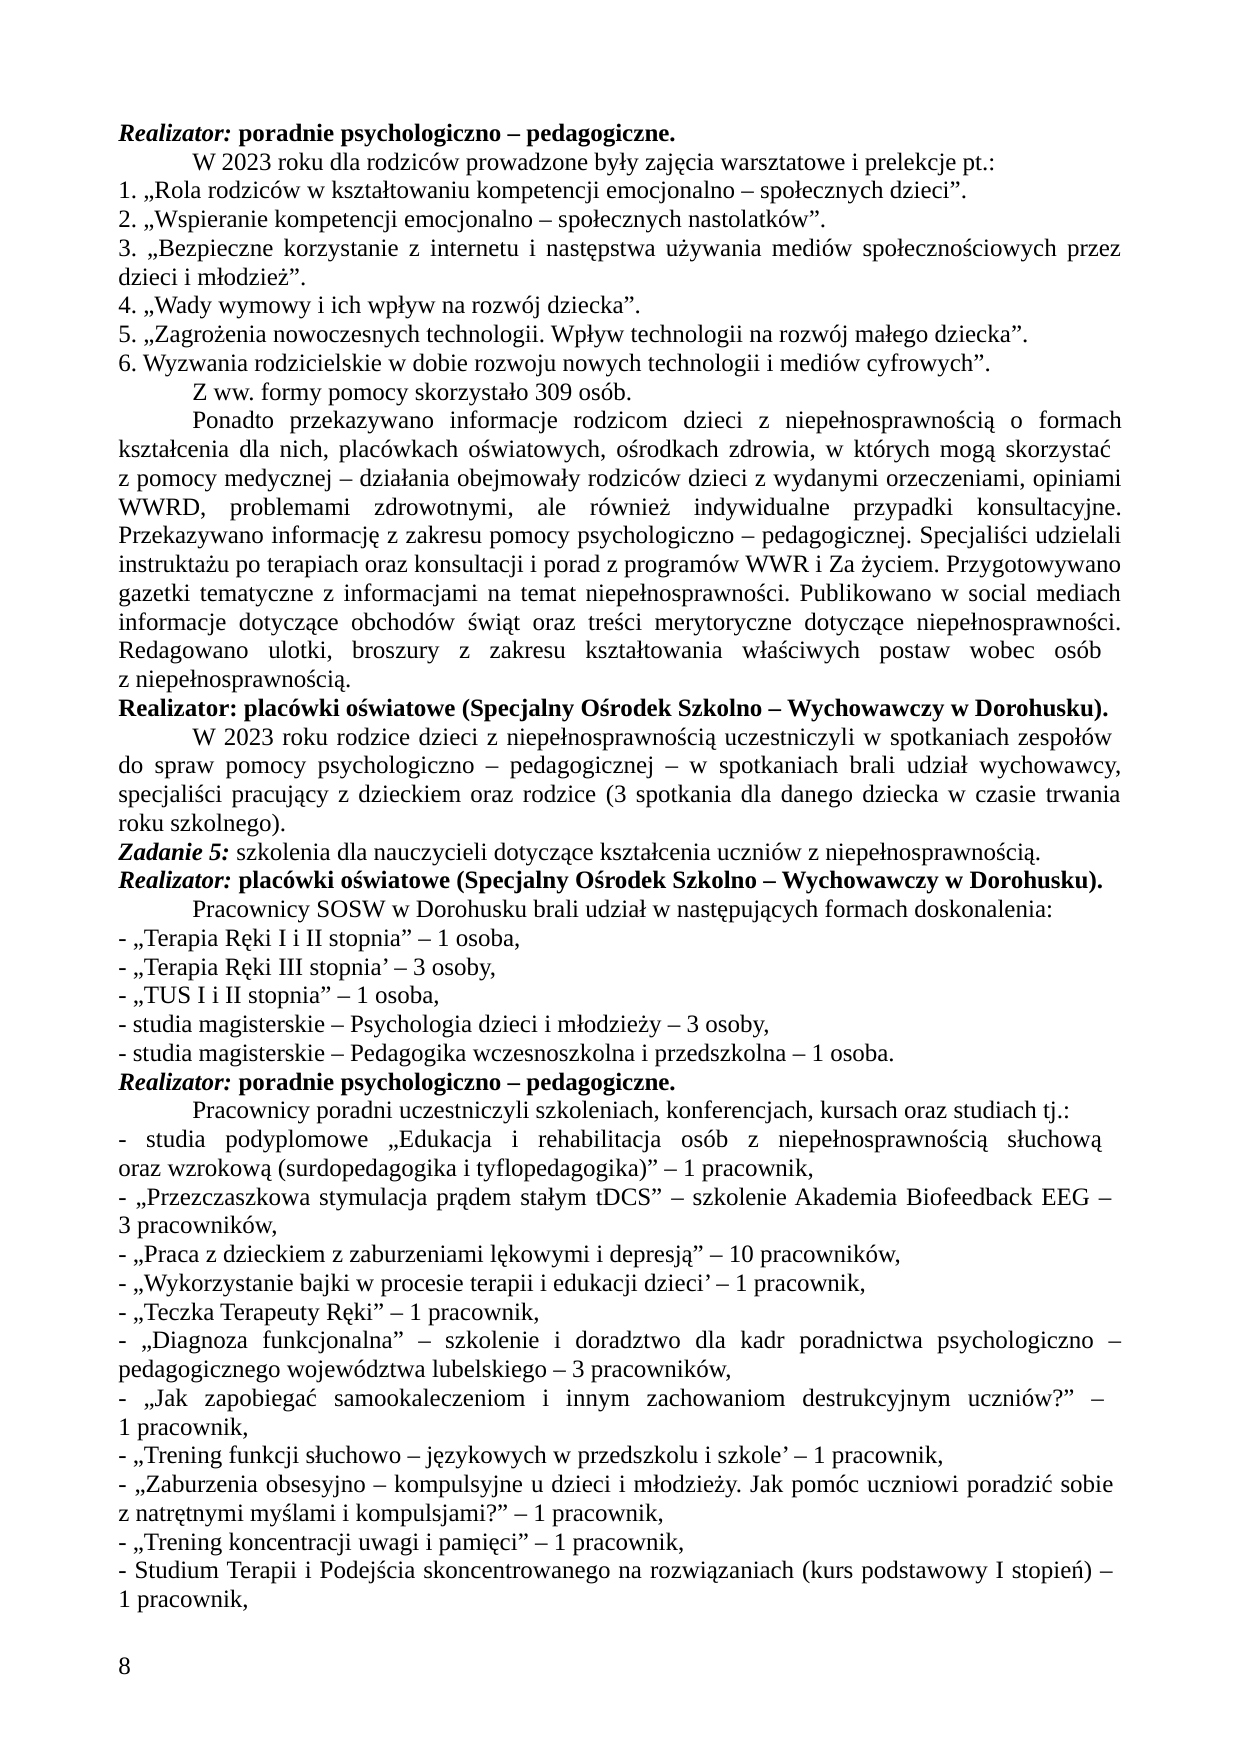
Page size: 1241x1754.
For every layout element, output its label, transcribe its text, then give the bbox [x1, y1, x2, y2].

text 3. „Bezpieczne korzystanie z internetu i następstwa używania mediów społecznościowych przez dzieci i młodzież”. [118, 233, 1122, 291]
text Ponadto przekazywano informacje rodzicom dzieci z niepełnosprawnością o formach kształcenia dla nich, placówkach oświatowych, ośrodkach zdrowia, w których mogą skorzystać z pomocy medycznej – działania obejmowały rodziców dzieci z wydanymi orzeczeniami, opiniami WWRD, problemami zdrowotnymi, ale również indywidualne przypadki konsultacyjne. Przekazywano informację z zakresu pomocy psychologiczno – pedagogicznej. Specjaliści udzielali instruktażu po terapiach oraz konsultacji i porad z programów WWR i Za życiem. Przygotowywano gazetki tematyczne z informacjami na temat niepełnosprawności. Publikowano w social mediach informacje dotyczące obchodów świąt oraz treści merytoryczne dotyczące niepełnosprawności. Redagowano ulotki, broszury z zakresu kształtowania właściwych postaw wobec osób z niepełnosprawnością. [118, 406, 1122, 693]
text Pracownicy SOSW w Dorohusku brali udział w następujących formach doskonalenia: [118, 894, 1122, 923]
text 4. „Wady wymowy i ich wpływ na rozwój dziecka”. [118, 291, 1122, 319]
text 6. Wyzwania rodzicielskie w dobie rozwoju nowych technologii i mediów cyfrowych”. [118, 348, 1122, 377]
text Pracownicy poradni uczestniczyli szkoleniach, konferencjach, kursach oraz studiach tj.: [118, 1096, 1122, 1124]
text - studia magisterskie – Pedagogika wczesnoszkolna i przedszkolna – 1 osoba. [118, 1038, 1122, 1067]
text W 2023 roku rodzice dzieci z niepełnosprawnością uczestniczyli w spotkaniach zespołów do spraw pomocy psychologiczno – pedagogicznej – w spotkaniach brali udział wychowawcy, specjaliści pracujący z dzieckiem oraz rodzice (3 spotkania dla danego dziecka w czasie trwania roku szkolnego). [118, 722, 1122, 837]
text 2. „Wspieranie kompetencji emocjonalno – społecznych nastolatków”. [118, 204, 1122, 233]
text 5. „Zagrożenia nowoczesnych technologii. Wpływ technologii na rozwój małego dziecka”. [118, 319, 1122, 348]
text Realizator: poradnie psychologiczno – pedagogiczne. [118, 118, 1122, 147]
text - „Trening funkcji słuchowo – językowych w przedszkolu i szkole’ – 1 pracownik, [118, 1441, 1122, 1469]
text - studia magisterskie – Psychologia dzieci i młodzieży – 3 osoby, [118, 1009, 1122, 1038]
text - „Teczka Terapeuty Ręki” – 1 pracownik, [118, 1297, 1122, 1326]
text Realizator: poradnie psychologiczno – pedagogiczne. [118, 1067, 1122, 1096]
text Zadanie 5: szkolenia dla nauczycieli dotyczące kształcenia uczniów z niepełnosprawnością. [118, 837, 1122, 866]
text - Studium Terapii i Podejścia skoncentrowanego na rozwiązaniach (kurs podstawowy I stopień) – 1 pracownik, [118, 1556, 1122, 1613]
text Z ww. formy pomocy skorzystało 309 osób. [118, 377, 1122, 406]
text - „TUS I i II stopnia” – 1 osoba, [118, 981, 1122, 1009]
text - „Przezczaszkowa stymulacja prądem stałym tDCS” – szkolenie Akademia Biofeedback EEG – 3 pracowników, [118, 1182, 1122, 1239]
text - „Trening koncentracji uwagi i pamięci” – 1 pracownik, [118, 1527, 1122, 1556]
text - „Terapia Ręki III stopnia’ – 3 osoby, [118, 952, 1122, 981]
text - „Jak zapobiegać samookaleczeniom i innym zachowaniom destrukcyjnym uczniów?” – 1 pracownik, [118, 1383, 1122, 1441]
text - „Terapia Ręki I i II stopnia” – 1 osoba, [118, 923, 1122, 952]
text - „Diagnoza funkcjonalna” – szkolenie i doradztwo dla kadr poradnictwa psychologiczno – pedagogicznego województwa lubelskiego – 3 pracowników, [118, 1326, 1122, 1383]
text Realizator: placówki oświatowe (Specjalny Ośrodek Szkolno – Wychowawczy w Dorohusku). [118, 866, 1122, 894]
text 1. „Rola rodziców w kształtowaniu kompetencji emocjonalno – społecznych dzieci”. [118, 176, 1122, 204]
text - studia podyplomowe „Edukacja i rehabilitacja osób z niepełnosprawnością słuchową oraz wzrokową (surdopedagogika i tyflopedagogika)” – 1 pracownik, [118, 1124, 1122, 1182]
text Realizator: placówki oświatowe (Specjalny Ośrodek Szkolno – Wychowawczy w Dorohusku). [118, 693, 1122, 722]
text - „Zaburzenia obsesyjno – kompulsyjne u dzieci i młodzieży. Jak pomóc uczniowi poradzić sobie z natrętnymi myślami i kompulsjami?” – 1 pracownik, [118, 1469, 1122, 1527]
text - „Wykorzystanie bajki w procesie terapii i edukacji dzieci’ – 1 pracownik, [118, 1268, 1122, 1297]
text - „Praca z dzieckiem z zaburzeniami lękowymi i depresją” – 10 pracowników, [118, 1239, 1122, 1268]
text W 2023 roku dla rodziców prowadzone były zajęcia warsztatowe i prelekcje pt.: [118, 147, 1122, 176]
